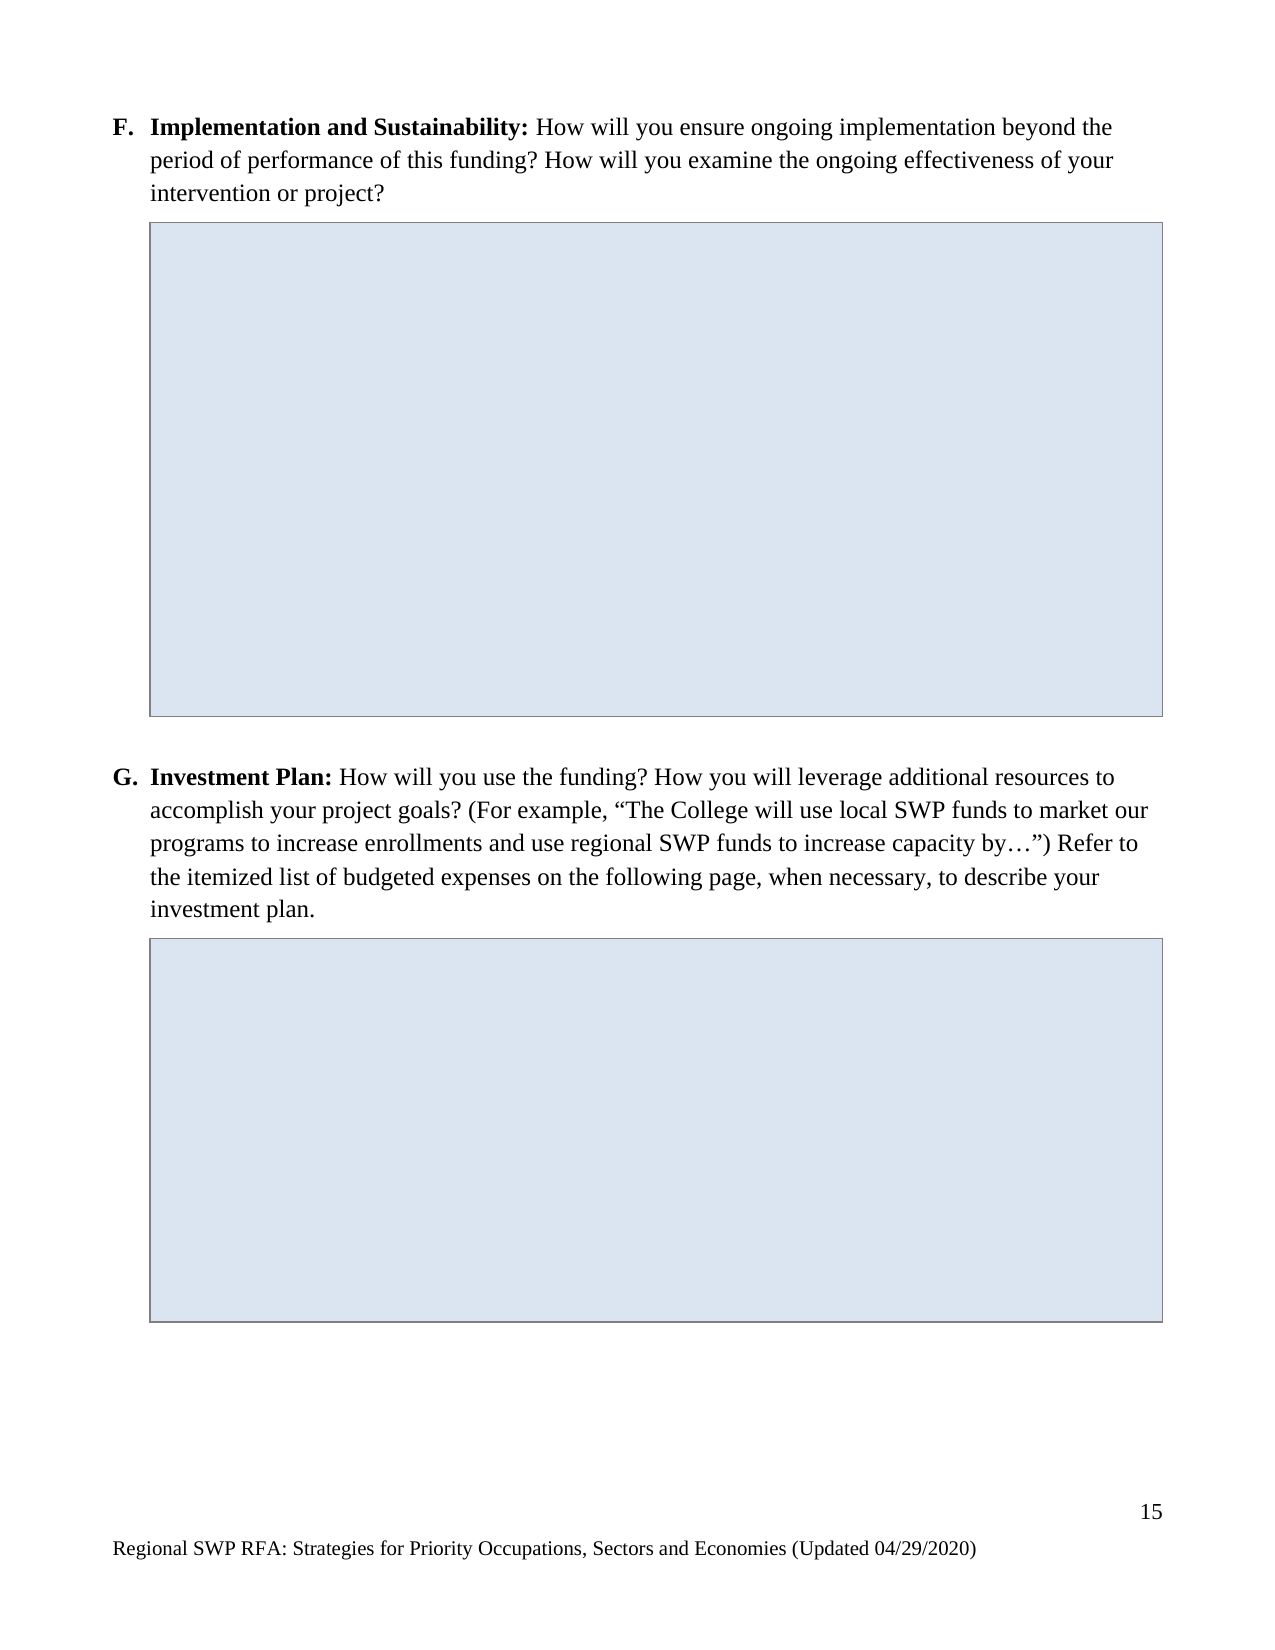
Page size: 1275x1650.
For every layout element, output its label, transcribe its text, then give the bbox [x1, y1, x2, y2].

list Investment Plan: How will you use the funding? How you will leverage additional resources to accomplish your project goals? (For example, “The College will use local SWP funds to market our programs to increase enrollments and use regional SWP funds to increase capacity by…”) Refer to the itemized list of budgeted expenses on the following page, when necessary, to describe your investment plan. [112, 762, 1162, 923]
table_header [151, 939, 1162, 1321]
list Implementation and Sustainability: How will you ensure ongoing implementation beyond the period of performance of this funding? How will you examine the ongoing effectiveness of your intervention or project? [112, 112, 1162, 207]
table_header [151, 223, 1162, 716]
